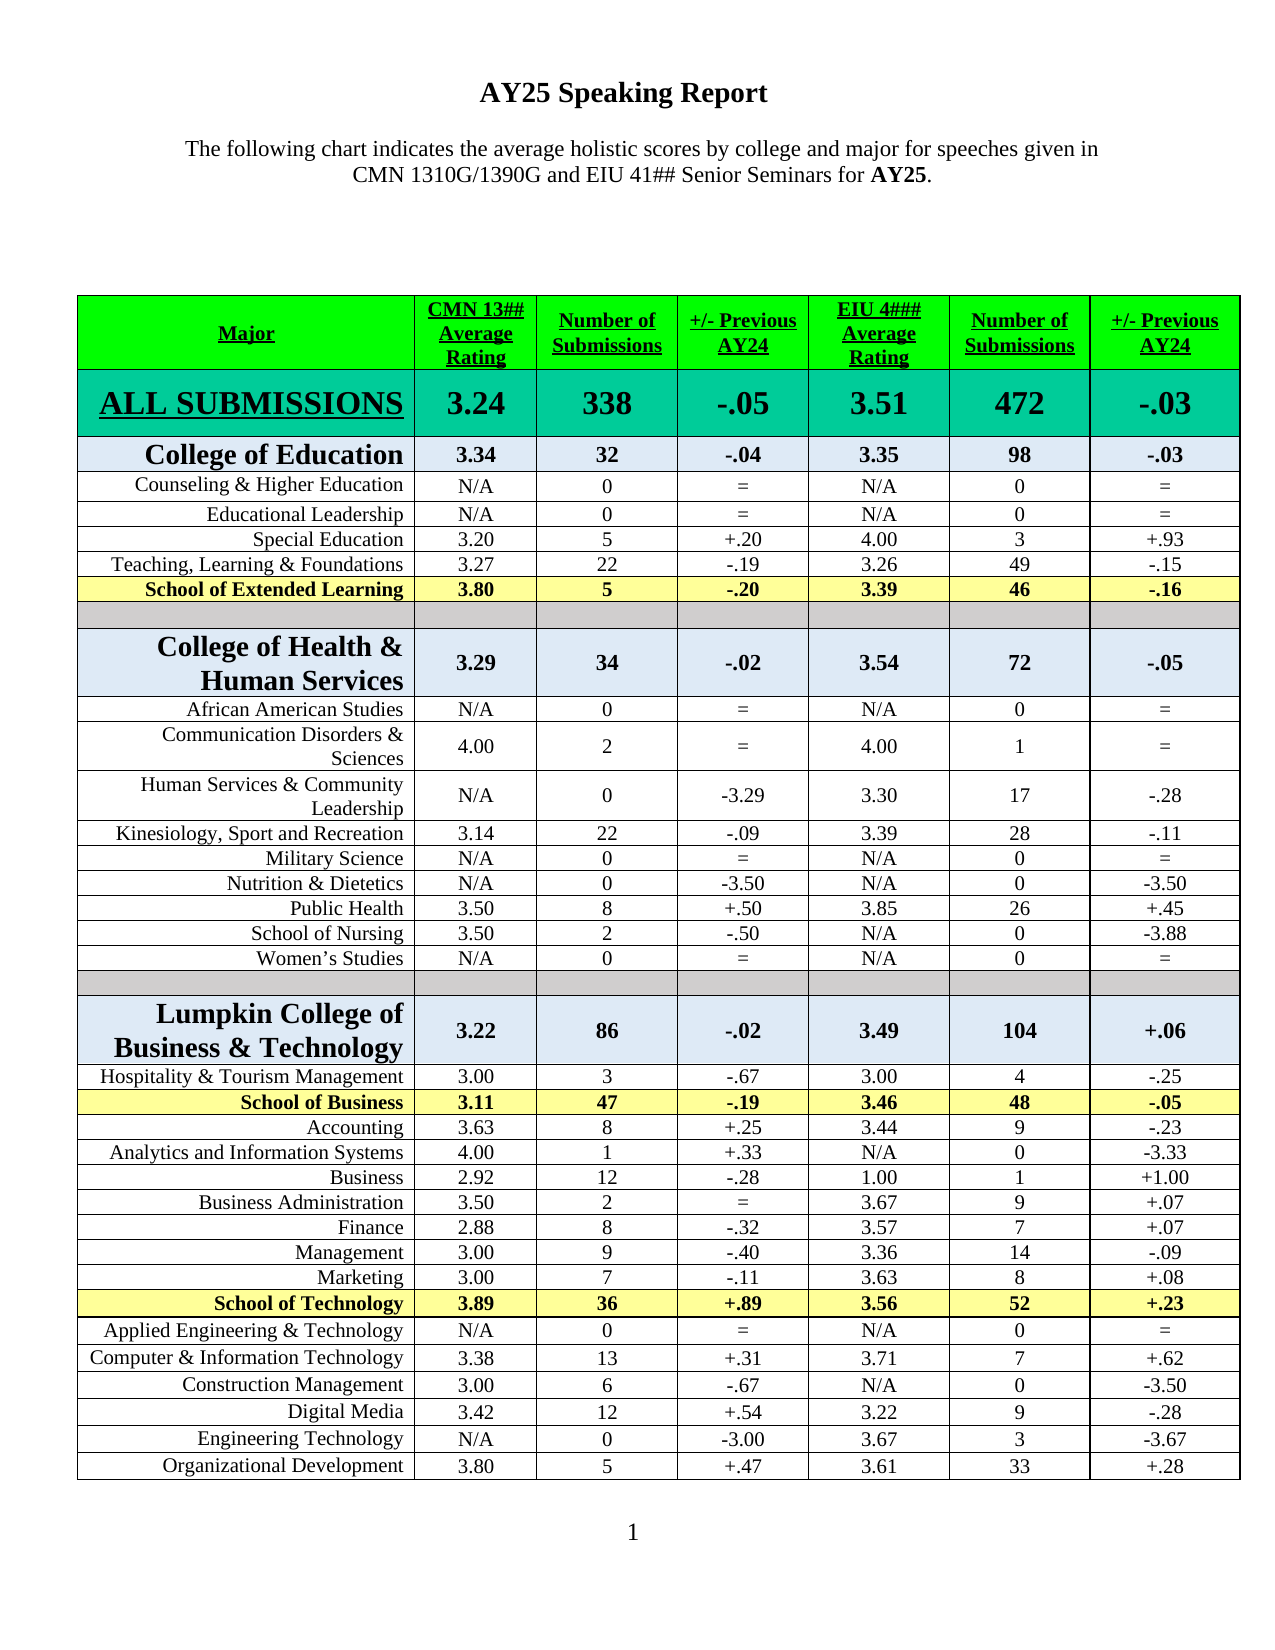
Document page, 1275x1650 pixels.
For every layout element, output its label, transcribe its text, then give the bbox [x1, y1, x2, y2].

table_cell 3 [950, 1426, 1089, 1452]
table_cell 3.56 [809, 1290, 949, 1316]
table_cell 98 [950, 437, 1089, 471]
table_cell 4 [950, 1065, 1089, 1088]
table_cell 0 [950, 1318, 1089, 1343]
table_header CMN 13## Average Rating [415, 296, 536, 369]
table_cell 3 [537, 1065, 677, 1088]
table_cell +.08 [1091, 1265, 1239, 1289]
table_cell 4.00 [415, 1140, 536, 1164]
table_cell -3.29 [678, 771, 808, 819]
table_cell N/A [415, 502, 536, 526]
table_cell 46 [950, 577, 1089, 601]
table_cell 5 [537, 577, 677, 601]
table_cell 3.26 [809, 552, 949, 576]
table_cell = [1091, 502, 1239, 526]
table_cell 3.38 [415, 1345, 536, 1371]
table_cell 26 [950, 896, 1089, 920]
table_cell 3.51 [809, 370, 949, 436]
table_cell 0 [537, 871, 677, 895]
table_cell 1 [950, 722, 1089, 770]
table_cell 3.50 [415, 1190, 536, 1214]
table_cell Digital Media [78, 1399, 414, 1425]
table_cell 1 [537, 1140, 677, 1164]
table_cell 8 [950, 1265, 1089, 1289]
table_cell N/A [415, 1318, 536, 1343]
table_cell 3.20 [415, 527, 536, 551]
table_cell +.45 [1091, 896, 1239, 920]
table_cell -.32 [678, 1215, 808, 1239]
table_cell 472 [950, 370, 1089, 436]
table_cell N/A [415, 771, 536, 819]
table_cell N/A [415, 697, 536, 721]
table_cell 7 [950, 1215, 1089, 1239]
table_cell 0 [950, 871, 1089, 895]
table_cell 3.50 [415, 921, 536, 945]
table_cell 14 [950, 1240, 1089, 1264]
table_cell Nutrition & Dietetics [78, 871, 414, 895]
table_cell 48 [950, 1090, 1089, 1114]
table_cell N/A [809, 871, 949, 895]
table_cell -3.00 [678, 1426, 808, 1452]
table_cell Educational Leadership [78, 502, 414, 526]
table_cell -.02 [678, 629, 808, 696]
table_cell Lumpkin College of Business & Technology [78, 996, 414, 1063]
table_cell 72 [950, 629, 1089, 696]
table_cell -3.50 [1091, 1372, 1239, 1398]
table_cell N/A [415, 871, 536, 895]
table_cell 3.63 [809, 1265, 949, 1289]
table_cell School of Extended Learning [78, 577, 414, 601]
table_cell -.23 [1091, 1115, 1239, 1139]
table_cell -.50 [678, 921, 808, 945]
table_cell 0 [950, 846, 1089, 870]
table_cell N/A [415, 472, 536, 501]
table_cell 3.85 [809, 896, 949, 920]
table_cell 3.00 [415, 1372, 536, 1398]
table_cell Human Services & Community Leadership [78, 771, 414, 819]
table_cell 3.29 [415, 629, 536, 696]
table_cell 3.50 [415, 896, 536, 920]
table_cell -3.33 [1091, 1140, 1239, 1164]
table_cell 86 [537, 996, 677, 1063]
table_cell 49 [950, 552, 1089, 576]
table_cell = [1091, 722, 1239, 770]
table_cell -.19 [678, 552, 808, 576]
table_cell 2.92 [415, 1165, 536, 1189]
table_cell 3.80 [415, 1453, 536, 1479]
table_cell 0 [950, 1372, 1089, 1398]
table_cell +.89 [678, 1290, 808, 1316]
table_cell -.40 [678, 1240, 808, 1264]
table_cell 52 [950, 1290, 1089, 1316]
table_cell 3.46 [809, 1090, 949, 1114]
table_cell 3.89 [415, 1290, 536, 1316]
table_cell 3.57 [809, 1215, 949, 1239]
table_cell +.07 [1091, 1190, 1239, 1214]
table_cell Applied Engineering & Technology [78, 1318, 414, 1343]
table_header Major [78, 296, 414, 369]
table_cell 12 [537, 1399, 677, 1425]
table_cell 3.35 [809, 437, 949, 471]
table_cell ALL SUBMISSIONS [78, 370, 414, 436]
table_cell 4.00 [809, 527, 949, 551]
table_cell College of Health & Human Services [78, 629, 414, 696]
table_cell 3.67 [809, 1190, 949, 1214]
table_cell 3 [950, 527, 1089, 551]
table_cell [1091, 971, 1239, 995]
table_cell Teaching, Learning & Foundations [78, 552, 414, 576]
table_cell [78, 602, 414, 628]
table_cell 1 [950, 1165, 1089, 1189]
table_cell -.03 [1091, 370, 1239, 436]
table_cell N/A [809, 946, 949, 970]
table_cell Management [78, 1240, 414, 1264]
table_cell 9 [950, 1399, 1089, 1425]
table_cell 0 [537, 697, 677, 721]
table_cell = [1091, 846, 1239, 870]
table_cell [809, 971, 949, 995]
table_cell -.19 [678, 1090, 808, 1114]
table_cell 3.24 [415, 370, 536, 436]
table_cell = [678, 722, 808, 770]
table_cell N/A [809, 697, 949, 721]
table_cell -.20 [678, 577, 808, 601]
table_cell -.04 [678, 437, 808, 471]
table_cell 3.00 [415, 1240, 536, 1264]
table_cell 33 [950, 1453, 1089, 1479]
table_cell Business [78, 1165, 414, 1189]
table_cell Analytics and Information Systems [78, 1140, 414, 1164]
table_cell -3.88 [1091, 921, 1239, 945]
table_cell -.05 [1091, 629, 1239, 696]
table_cell Special Education [78, 527, 414, 551]
table_cell 3.36 [809, 1240, 949, 1264]
table_cell [678, 602, 808, 628]
table_cell -3.67 [1091, 1426, 1239, 1452]
table_cell Public Health [78, 896, 414, 920]
table_cell [537, 971, 677, 995]
table_cell 0 [950, 697, 1089, 721]
table_cell +.62 [1091, 1345, 1239, 1371]
table_cell -.28 [1091, 771, 1239, 819]
table_cell -.67 [678, 1372, 808, 1398]
table_cell Women’s Studies [78, 946, 414, 970]
table_cell -.09 [678, 821, 808, 845]
table_cell = [1091, 946, 1239, 970]
table_cell Communication Disorders & Sciences [78, 722, 414, 770]
table_cell 6 [537, 1372, 677, 1398]
table_cell +.47 [678, 1453, 808, 1479]
table_cell 0 [537, 771, 677, 819]
table_cell Counseling & Higher Education [78, 472, 414, 501]
table_cell 3.39 [809, 821, 949, 845]
table_cell Kinesiology, Sport and Recreation [78, 821, 414, 845]
table_header Number of Submissions [950, 296, 1089, 369]
table_cell [950, 602, 1089, 628]
table_cell 0 [537, 472, 677, 501]
table_cell 7 [537, 1265, 677, 1289]
table_cell -.05 [678, 370, 808, 436]
table_cell 3.39 [809, 577, 949, 601]
table_cell N/A [809, 472, 949, 501]
table_cell -.28 [678, 1165, 808, 1189]
table_cell 3.54 [809, 629, 949, 696]
table_cell 2 [537, 1190, 677, 1214]
table_cell 2 [537, 921, 677, 945]
table_cell -.15 [1091, 552, 1239, 576]
table_cell N/A [415, 1426, 536, 1452]
table_cell [1091, 602, 1239, 628]
table_cell N/A [809, 921, 949, 945]
table_cell 0 [950, 502, 1089, 526]
table_cell 8 [537, 1115, 677, 1139]
table_cell 47 [537, 1090, 677, 1114]
table_cell 0 [950, 946, 1089, 970]
table_cell 8 [537, 896, 677, 920]
table_cell 22 [537, 821, 677, 845]
table_cell -.28 [1091, 1399, 1239, 1425]
table_header EIU 4### Average Rating [809, 296, 949, 369]
table_cell 104 [950, 996, 1089, 1063]
table_cell 3.42 [415, 1399, 536, 1425]
table_cell = [678, 846, 808, 870]
table_cell [415, 602, 536, 628]
table_cell -.11 [1091, 821, 1239, 845]
table_cell School of Business [78, 1090, 414, 1114]
table_cell N/A [415, 946, 536, 970]
table_cell = [678, 1318, 808, 1343]
table_cell 4.00 [415, 722, 536, 770]
table_cell [537, 602, 677, 628]
table_cell = [1091, 1318, 1239, 1343]
table_cell 32 [537, 437, 677, 471]
table_cell 3.14 [415, 821, 536, 845]
table_cell -.03 [1091, 437, 1239, 471]
table_cell +1.00 [1091, 1165, 1239, 1189]
table_cell = [678, 502, 808, 526]
table_cell N/A [809, 1372, 949, 1398]
table_cell 338 [537, 370, 677, 436]
table_cell 0 [537, 846, 677, 870]
table_cell [809, 602, 949, 628]
table_cell Marketing [78, 1265, 414, 1289]
table_cell [678, 971, 808, 995]
table_cell 7 [950, 1345, 1089, 1371]
table_cell 3.00 [415, 1065, 536, 1088]
table_cell 3.49 [809, 996, 949, 1063]
table_cell School of Technology [78, 1290, 414, 1316]
table_cell 3.67 [809, 1426, 949, 1452]
table_cell 3.22 [415, 996, 536, 1063]
table_cell Organizational Development [78, 1453, 414, 1479]
table_cell +.28 [1091, 1453, 1239, 1479]
table_cell [415, 971, 536, 995]
table_cell +.54 [678, 1399, 808, 1425]
table_cell Construction Management [78, 1372, 414, 1398]
table_cell Hospitality & Tourism Management [78, 1065, 414, 1088]
table_cell Military Science [78, 846, 414, 870]
table_cell -.11 [678, 1265, 808, 1289]
table_cell 36 [537, 1290, 677, 1316]
table_cell Accounting [78, 1115, 414, 1139]
table_cell +.20 [678, 527, 808, 551]
table_cell 3.44 [809, 1115, 949, 1139]
table_cell 17 [950, 771, 1089, 819]
table_cell -.16 [1091, 577, 1239, 601]
table_cell -3.50 [1091, 871, 1239, 895]
table_cell 12 [537, 1165, 677, 1189]
table_cell 3.80 [415, 577, 536, 601]
table_cell 3.22 [809, 1399, 949, 1425]
table_cell Engineering Technology [78, 1426, 414, 1452]
table_cell = [1091, 472, 1239, 501]
table_cell School of Nursing [78, 921, 414, 945]
table_cell 8 [537, 1215, 677, 1239]
table_cell = [678, 697, 808, 721]
table_cell 2 [537, 722, 677, 770]
table_cell College of Education [78, 437, 414, 471]
table_cell 3.30 [809, 771, 949, 819]
table_cell +.25 [678, 1115, 808, 1139]
table_cell = [678, 472, 808, 501]
table_cell 4.00 [809, 722, 949, 770]
table_cell 0 [537, 1318, 677, 1343]
table_cell -.02 [678, 996, 808, 1063]
table_cell 9 [950, 1115, 1089, 1139]
table_cell = [1091, 697, 1239, 721]
table_cell 5 [537, 527, 677, 551]
table_cell = [678, 946, 808, 970]
table_cell N/A [415, 846, 536, 870]
table_cell 1.00 [809, 1165, 949, 1189]
table_cell 2.88 [415, 1215, 536, 1239]
table_cell -.05 [1091, 1090, 1239, 1114]
table_cell = [678, 1190, 808, 1214]
table_header Number of Submissions [537, 296, 677, 369]
table_cell [78, 971, 414, 995]
table_cell -.25 [1091, 1065, 1239, 1088]
table_cell +.06 [1091, 996, 1239, 1063]
table_header +/- Previous AY24 [678, 296, 808, 369]
table_cell Finance [78, 1215, 414, 1239]
table_cell 0 [950, 472, 1089, 501]
table_cell 3.61 [809, 1453, 949, 1479]
table_cell 3.71 [809, 1345, 949, 1371]
table_cell Computer & Information Technology [78, 1345, 414, 1371]
table_cell -.09 [1091, 1240, 1239, 1264]
table_cell African American Studies [78, 697, 414, 721]
table_cell 0 [537, 502, 677, 526]
table_cell 13 [537, 1345, 677, 1371]
table_cell -.67 [678, 1065, 808, 1088]
table_cell 0 [537, 1426, 677, 1452]
table_cell 3.27 [415, 552, 536, 576]
table_cell N/A [809, 502, 949, 526]
table_cell 3.11 [415, 1090, 536, 1114]
table_cell 9 [537, 1240, 677, 1264]
table_cell 9 [950, 1190, 1089, 1214]
table_cell +.50 [678, 896, 808, 920]
table_cell -3.50 [678, 871, 808, 895]
table_cell 3.00 [809, 1065, 949, 1088]
table_cell 22 [537, 552, 677, 576]
table_cell N/A [809, 1318, 949, 1343]
table_cell 3.63 [415, 1115, 536, 1139]
table_cell +.31 [678, 1345, 808, 1371]
table_cell 0 [950, 921, 1089, 945]
table_header +/- Previous AY24 [1091, 296, 1239, 369]
table_cell 0 [950, 1140, 1089, 1164]
table_cell Business Administration [78, 1190, 414, 1214]
table_cell [950, 971, 1089, 995]
table_cell 5 [537, 1453, 677, 1479]
table_cell N/A [809, 1140, 949, 1164]
table_cell 3.00 [415, 1265, 536, 1289]
table_cell 34 [537, 629, 677, 696]
table_cell 0 [537, 946, 677, 970]
table_cell +.33 [678, 1140, 808, 1164]
table_cell 28 [950, 821, 1089, 845]
table_cell N/A [809, 846, 949, 870]
table_cell +.23 [1091, 1290, 1239, 1316]
table_cell +.93 [1091, 527, 1239, 551]
table_cell +.07 [1091, 1215, 1239, 1239]
table_cell 3.34 [415, 437, 536, 471]
